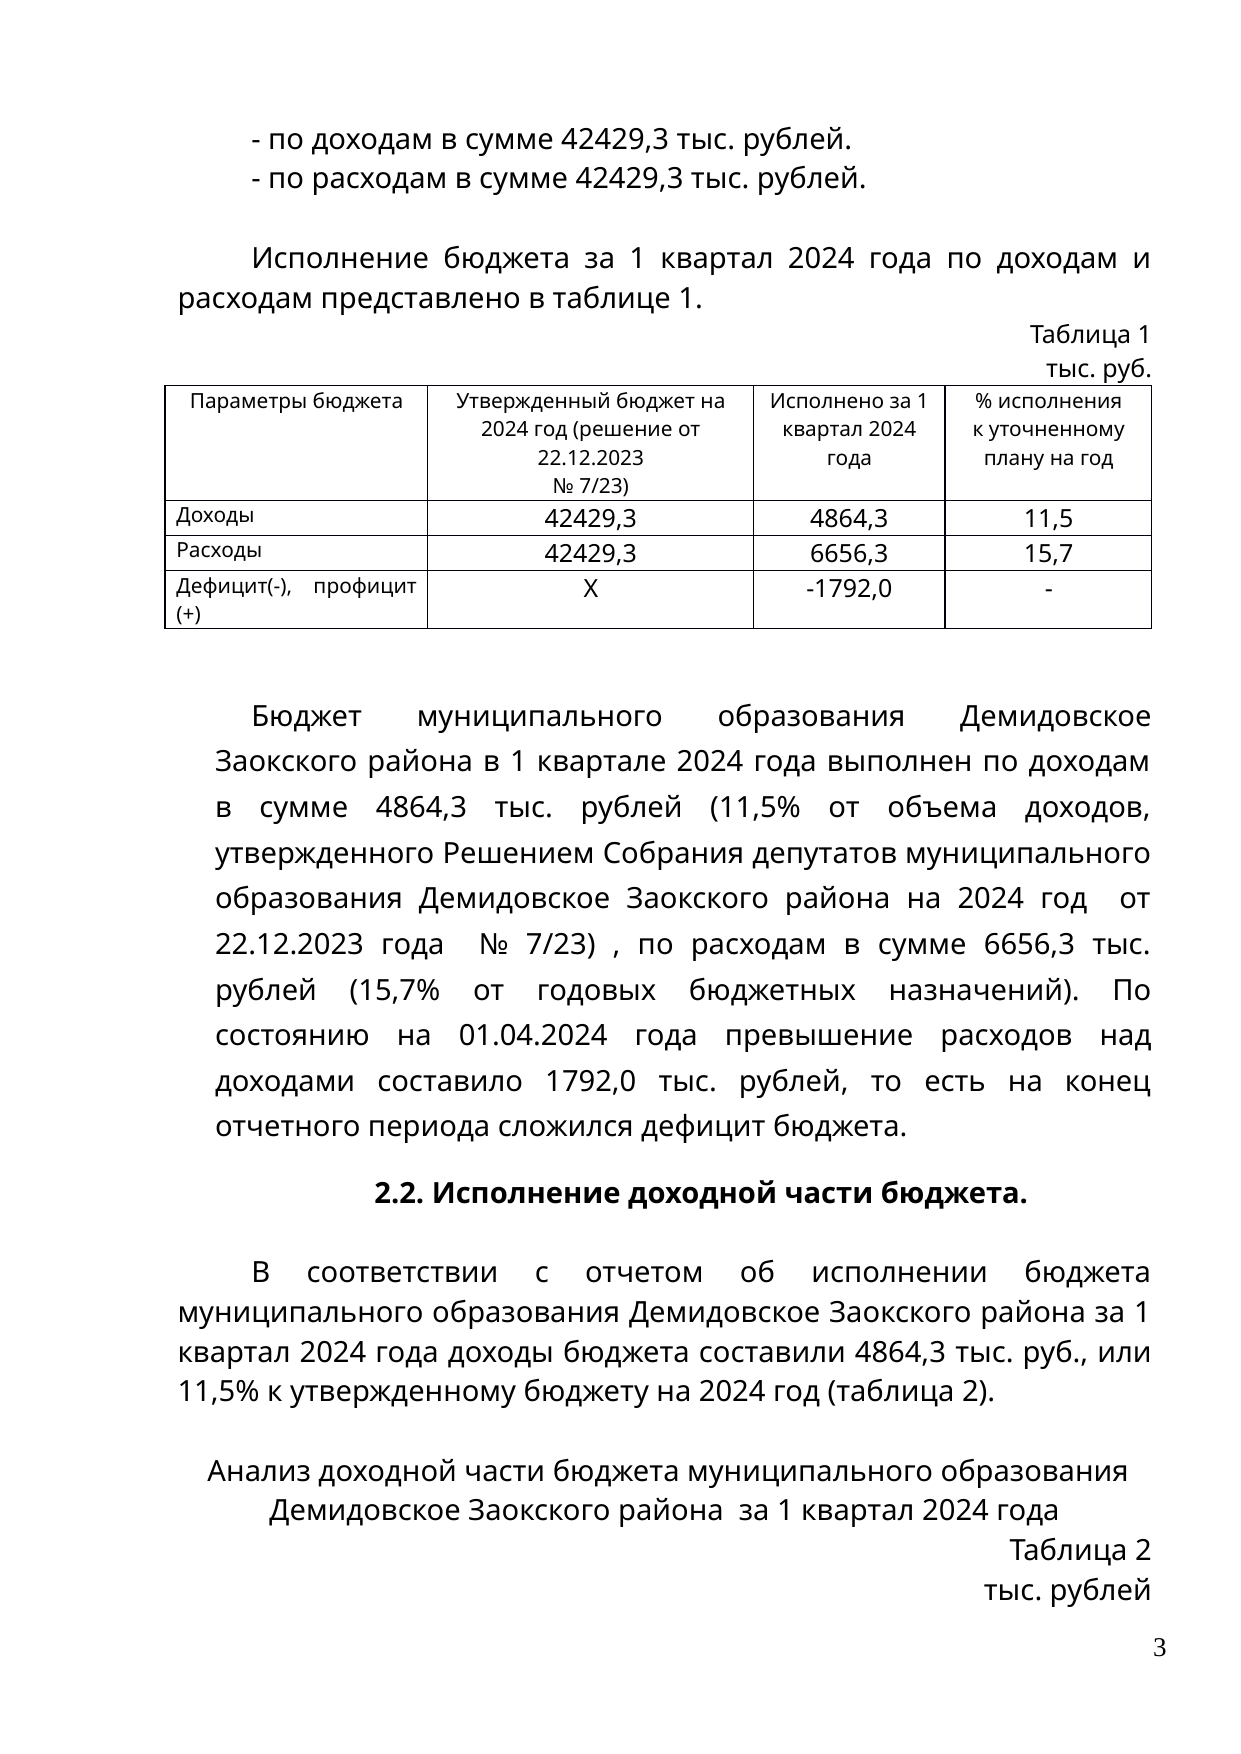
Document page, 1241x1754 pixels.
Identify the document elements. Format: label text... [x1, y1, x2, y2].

table_header % исполнения к уточненному плану на год [946, 386, 1151, 499]
table_header Утвержденный бюджет на 2024 год (решение от 22.12.2023 № 7/23) [428, 386, 753, 499]
text Исполнение бюджета за 1 квартал 2024 года по доходам и расходам представлено в таблице 1. [177, 237, 1152, 317]
text 2.2. Исполнение доходной части бюджета. [177, 1172, 1152, 1212]
text тыс. руб. [177, 351, 1152, 385]
text тыс. рублей [177, 1569, 1152, 1609]
text - по доходам в сумме 42429,3 тыс. рублей. [177, 118, 1152, 158]
table_cell 4864,3 [754, 501, 944, 534]
table_cell 42429,3 [428, 501, 753, 534]
table_cell -1792,0 [754, 571, 944, 628]
table_header Исполнено за 1 квартал 2024 года [754, 386, 944, 499]
table_cell 6656,3 [754, 536, 944, 570]
table_cell Дефицит(-), профицит (+) [166, 571, 427, 628]
text В соответствии с отчетом об исполнении бюджета муниципального образования Демидовское Заокского района за 1 квартал 2024 года доходы бюджета составили 4864,3 тыс. руб., или 11,5% к утвержденному бюджету на 2024 год (таблица 2). [177, 1252, 1152, 1410]
table_cell - [946, 571, 1151, 628]
text Таблица 2 [177, 1529, 1152, 1569]
text Таблица 1 [177, 317, 1152, 351]
table_cell 42429,3 [428, 536, 753, 570]
table_header Параметры бюджета [166, 386, 427, 499]
text Анализ доходной части бюджета муниципального образования Демидовское Заокского района за 1 квартал 2024 года [177, 1450, 1152, 1529]
table_cell Доходы [166, 501, 427, 534]
table_cell 15,7 [946, 536, 1151, 570]
table_cell 11,5 [946, 501, 1151, 534]
table_cell X [428, 571, 753, 628]
text Бюджет муниципального образования Демидовское Заокского района в 1 квартале 2024 года выполнен по доходам в сумме 4864,3 тыс. рублей (11,5% от объема доходов, утвержденного Решением Собрания депутатов муниципального образования Демидовское Заокского района на 2024 год от 22.12.2023 года № 7/23) , по расходам в сумме 6656,3 тыс. рублей (15,7% от годовых бюджетных назначений). По состоянию на 01.04.2024 года превышение расходов над доходами составило 1792,0 тыс. рублей, то есть на конец отчетного периода сложился дефицит бюджета. [215, 695, 1152, 1145]
table_cell Расходы [166, 536, 427, 570]
text - по расходам в сумме 42429,3 тыс. рублей. [177, 158, 1152, 197]
